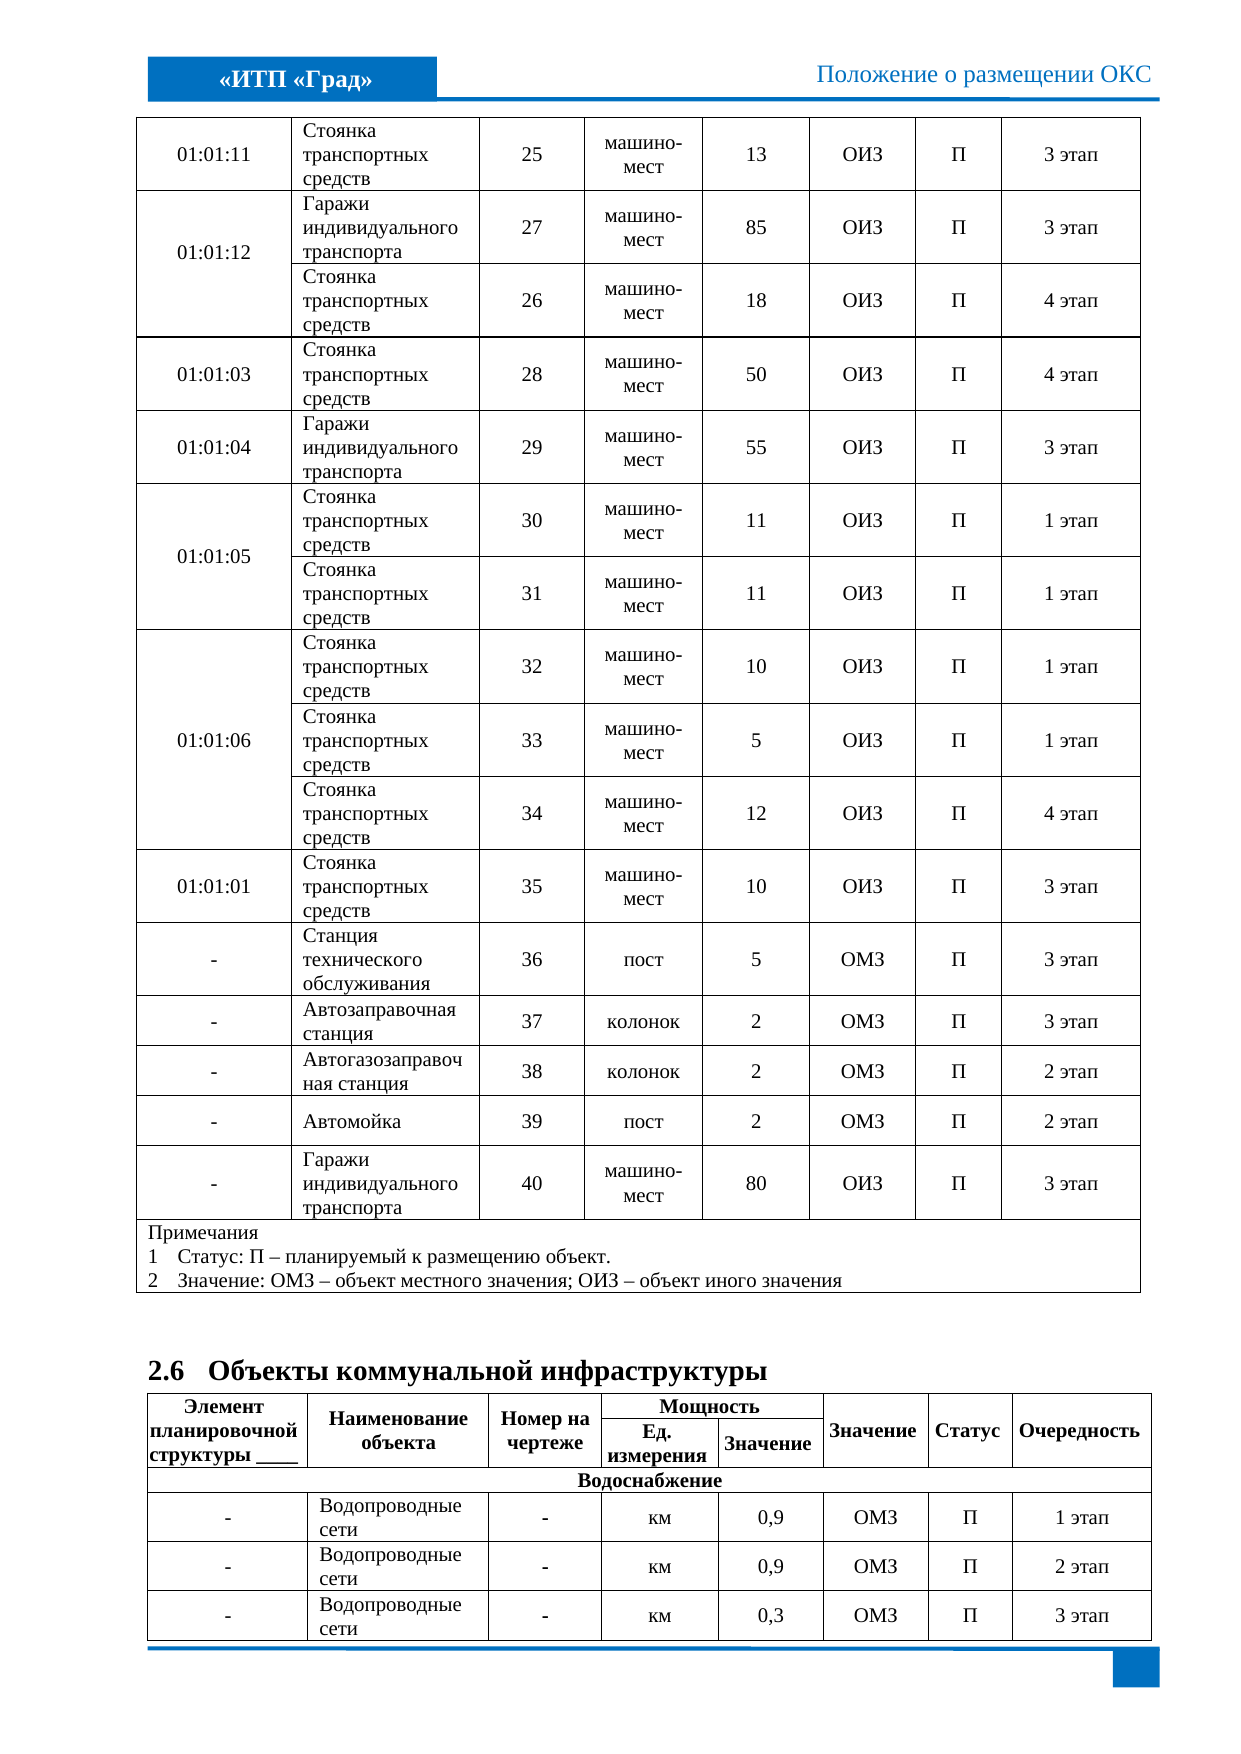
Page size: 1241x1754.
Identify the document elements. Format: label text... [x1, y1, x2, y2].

table_cell 28 [480, 338, 584, 409]
table_cell 01:01:04 [137, 411, 291, 483]
table_cell П [916, 777, 1001, 849]
table_cell 3 этап [1013, 1591, 1151, 1639]
table_cell 25 [480, 118, 584, 190]
table_cell П [916, 338, 1001, 409]
table_cell 1 этап [1002, 484, 1140, 556]
table_cell 3 этап [1002, 1146, 1140, 1219]
table_cell - [489, 1591, 601, 1639]
table_cell 0,3 [719, 1591, 823, 1639]
table_cell 1 этап [1002, 704, 1140, 776]
table_cell - [489, 1493, 601, 1541]
table_cell 01:01:06 [137, 630, 291, 849]
table_cell машино-мест [585, 630, 702, 702]
table_cell 18 [703, 264, 809, 336]
table_cell - [137, 1146, 291, 1219]
table_cell Стоянка транспортных средств [292, 850, 479, 922]
table_cell Гаражи индивидуального транспорта [292, 1146, 479, 1219]
table_cell 01:01:01 [137, 850, 291, 922]
table_cell П [916, 484, 1001, 556]
table_cell машино-мест [585, 411, 702, 483]
table_cell Значение [719, 1419, 823, 1467]
table_cell машино-мест [585, 191, 702, 263]
table_cell Стоянка транспортных средств [292, 557, 479, 629]
table_header Номер на чертеже [489, 1394, 601, 1467]
table_cell П [916, 850, 1001, 922]
table_cell ОМЗ [824, 1542, 928, 1590]
table_cell П [916, 191, 1001, 263]
table_cell П [916, 264, 1001, 336]
table_cell 32 [480, 630, 584, 702]
table_cell 12 [703, 777, 809, 849]
table_cell 38 [480, 1046, 584, 1095]
table_cell Водопроводные сети [308, 1542, 488, 1590]
table_cell ОИЗ [810, 557, 915, 629]
table_cell 2 [703, 996, 809, 1045]
table_cell 85 [703, 191, 809, 263]
table_cell 33 [480, 704, 584, 776]
table_cell Гаражи индивидуального транспорта [292, 191, 479, 263]
table_cell П [929, 1542, 1012, 1590]
table_cell 4 этап [1002, 338, 1140, 409]
table_cell Стоянка транспортных средств [292, 777, 479, 849]
table_cell Станция технического обслуживания [292, 923, 479, 995]
table_cell П [916, 118, 1001, 190]
table_cell 3 этап [1002, 996, 1140, 1045]
table_cell П [916, 1096, 1001, 1145]
table_cell П [929, 1591, 1012, 1639]
table_cell ОМЗ [810, 923, 915, 995]
table_cell 0,9 [719, 1542, 823, 1590]
table_cell 31 [480, 557, 584, 629]
table_cell 34 [480, 777, 584, 849]
table_cell ОМЗ [824, 1493, 928, 1541]
table_cell Гаражи индивидуального транспорта [292, 411, 479, 483]
table_header Мощность [602, 1394, 823, 1418]
table_cell 2 этап [1002, 1096, 1140, 1145]
table_cell Водопроводные сети [308, 1493, 488, 1541]
table_cell 39 [480, 1096, 584, 1145]
table_cell 27 [480, 191, 584, 263]
table_cell 10 [703, 630, 809, 702]
table_cell 3 этап [1002, 411, 1140, 483]
table_cell 13 [703, 118, 809, 190]
table_cell Автомойка [292, 1096, 479, 1145]
table_cell - [137, 1046, 291, 1095]
table_cell ОИЗ [810, 191, 915, 263]
table_cell ОИЗ [810, 411, 915, 483]
table_cell 1 этап [1013, 1493, 1151, 1541]
table_cell П [916, 630, 1001, 702]
table_cell ОМЗ [824, 1591, 928, 1639]
table_cell 2 этап [1002, 1046, 1140, 1095]
table_cell - [489, 1542, 601, 1590]
table_cell П [916, 1046, 1001, 1095]
table_cell Стоянка транспортных средств [292, 338, 479, 409]
table_cell 36 [480, 923, 584, 995]
table_cell 29 [480, 411, 584, 483]
table_cell П [916, 557, 1001, 629]
table_cell 3 этап [1002, 191, 1140, 263]
subtitle Объекты коммунальной инфраструктуры [148, 1353, 1152, 1386]
table_cell 1 этап [1002, 557, 1140, 629]
table_cell 5 [703, 704, 809, 776]
table_cell ОИЗ [810, 338, 915, 409]
table_cell 10 [703, 850, 809, 922]
table_header Очередность [1013, 1394, 1151, 1467]
table_cell машино-мест [585, 118, 702, 190]
table_cell 01:01:12 [137, 191, 291, 336]
table_cell 4 этап [1002, 777, 1140, 849]
table_cell 4 этап [1002, 264, 1140, 336]
table_cell машино-мест [585, 264, 702, 336]
table_cell машино-мест [585, 338, 702, 409]
table_cell 11 [703, 557, 809, 629]
table_cell Стоянка транспортных средств [292, 264, 479, 336]
table_cell ОИЗ [810, 777, 915, 849]
table_cell 5 [703, 923, 809, 995]
table_cell Примечания Статус: П – планируемый к размещению объект. Значение: ОМЗ – объект местного значения; ОИЗ – объект иного значения [137, 1220, 1140, 1292]
table_cell ОМЗ [810, 1046, 915, 1095]
table_cell П [916, 923, 1001, 995]
table_cell Стоянка транспортных средств [292, 704, 479, 776]
table_header Наименование объекта [308, 1394, 488, 1467]
table_cell км [602, 1591, 718, 1639]
table_cell 50 [703, 338, 809, 409]
table_cell 1 этап [1002, 630, 1140, 702]
table_cell 01:01:11 [137, 118, 291, 190]
table_cell 2 [703, 1096, 809, 1145]
table_cell машино-мест [585, 704, 702, 776]
table_cell 30 [480, 484, 584, 556]
table_cell Автозаправочная станция [292, 996, 479, 1045]
table_cell км [602, 1542, 718, 1590]
table_cell 2 этап [1013, 1542, 1151, 1590]
table_cell ОИЗ [810, 1146, 915, 1219]
table_cell машино-мест [585, 1146, 702, 1219]
table_cell ОИЗ [810, 850, 915, 922]
table_cell - [137, 923, 291, 995]
table_cell П [916, 996, 1001, 1045]
table_cell Водоснабжение [148, 1468, 1151, 1492]
table_cell 3 этап [1002, 923, 1140, 995]
table_header Статус [929, 1394, 1012, 1467]
table_cell ОМЗ [810, 1096, 915, 1145]
table_cell ОИЗ [810, 630, 915, 702]
table_cell ОИЗ [810, 264, 915, 336]
table_cell машино-мест [585, 557, 702, 629]
table_cell П [916, 411, 1001, 483]
table_cell Стоянка транспортных средств [292, 484, 479, 556]
table_cell - [148, 1542, 307, 1590]
table_cell ОИЗ [810, 484, 915, 556]
table_cell П [929, 1493, 1012, 1541]
table_cell 2 [703, 1046, 809, 1095]
table_cell машино-мест [585, 850, 702, 922]
table_cell Стоянка транспортных средств [292, 118, 479, 190]
table_cell колонок [585, 1046, 702, 1095]
table_cell ОМЗ [810, 996, 915, 1045]
table_cell - [137, 1096, 291, 1145]
table_cell 3 этап [1002, 850, 1140, 922]
table_cell 11 [703, 484, 809, 556]
table_cell пост [585, 1096, 702, 1145]
table_cell - [137, 996, 291, 1045]
table_cell 35 [480, 850, 584, 922]
table_cell пост [585, 923, 702, 995]
table_cell П [916, 704, 1001, 776]
table_cell Ед. измерения [602, 1419, 718, 1467]
table_cell 26 [480, 264, 584, 336]
table_cell 80 [703, 1146, 809, 1219]
table_cell км [602, 1493, 718, 1541]
table_cell 01:01:03 [137, 338, 291, 409]
table_cell машино-мест [585, 484, 702, 556]
table_cell Стоянка транспортных средств [292, 630, 479, 702]
table_cell Водопроводные сети [308, 1591, 488, 1639]
table_cell П [916, 1146, 1001, 1219]
table_cell Автогазозаправочная станция [292, 1046, 479, 1095]
table_header Элемент планировочной структуры ____ [148, 1394, 307, 1467]
table_cell 40 [480, 1146, 584, 1219]
table_cell машино-мест [585, 777, 702, 849]
table_cell колонок [585, 996, 702, 1045]
table_cell 55 [703, 411, 809, 483]
table_cell ОИЗ [810, 704, 915, 776]
table_cell - [148, 1493, 307, 1541]
table_header Значение [824, 1394, 928, 1467]
table_cell - [148, 1591, 307, 1639]
table_cell ОИЗ [810, 118, 915, 190]
table_cell 37 [480, 996, 584, 1045]
table_cell 0,9 [719, 1493, 823, 1541]
table_cell 01:01:05 [137, 484, 291, 629]
table_cell 3 этап [1002, 118, 1140, 190]
